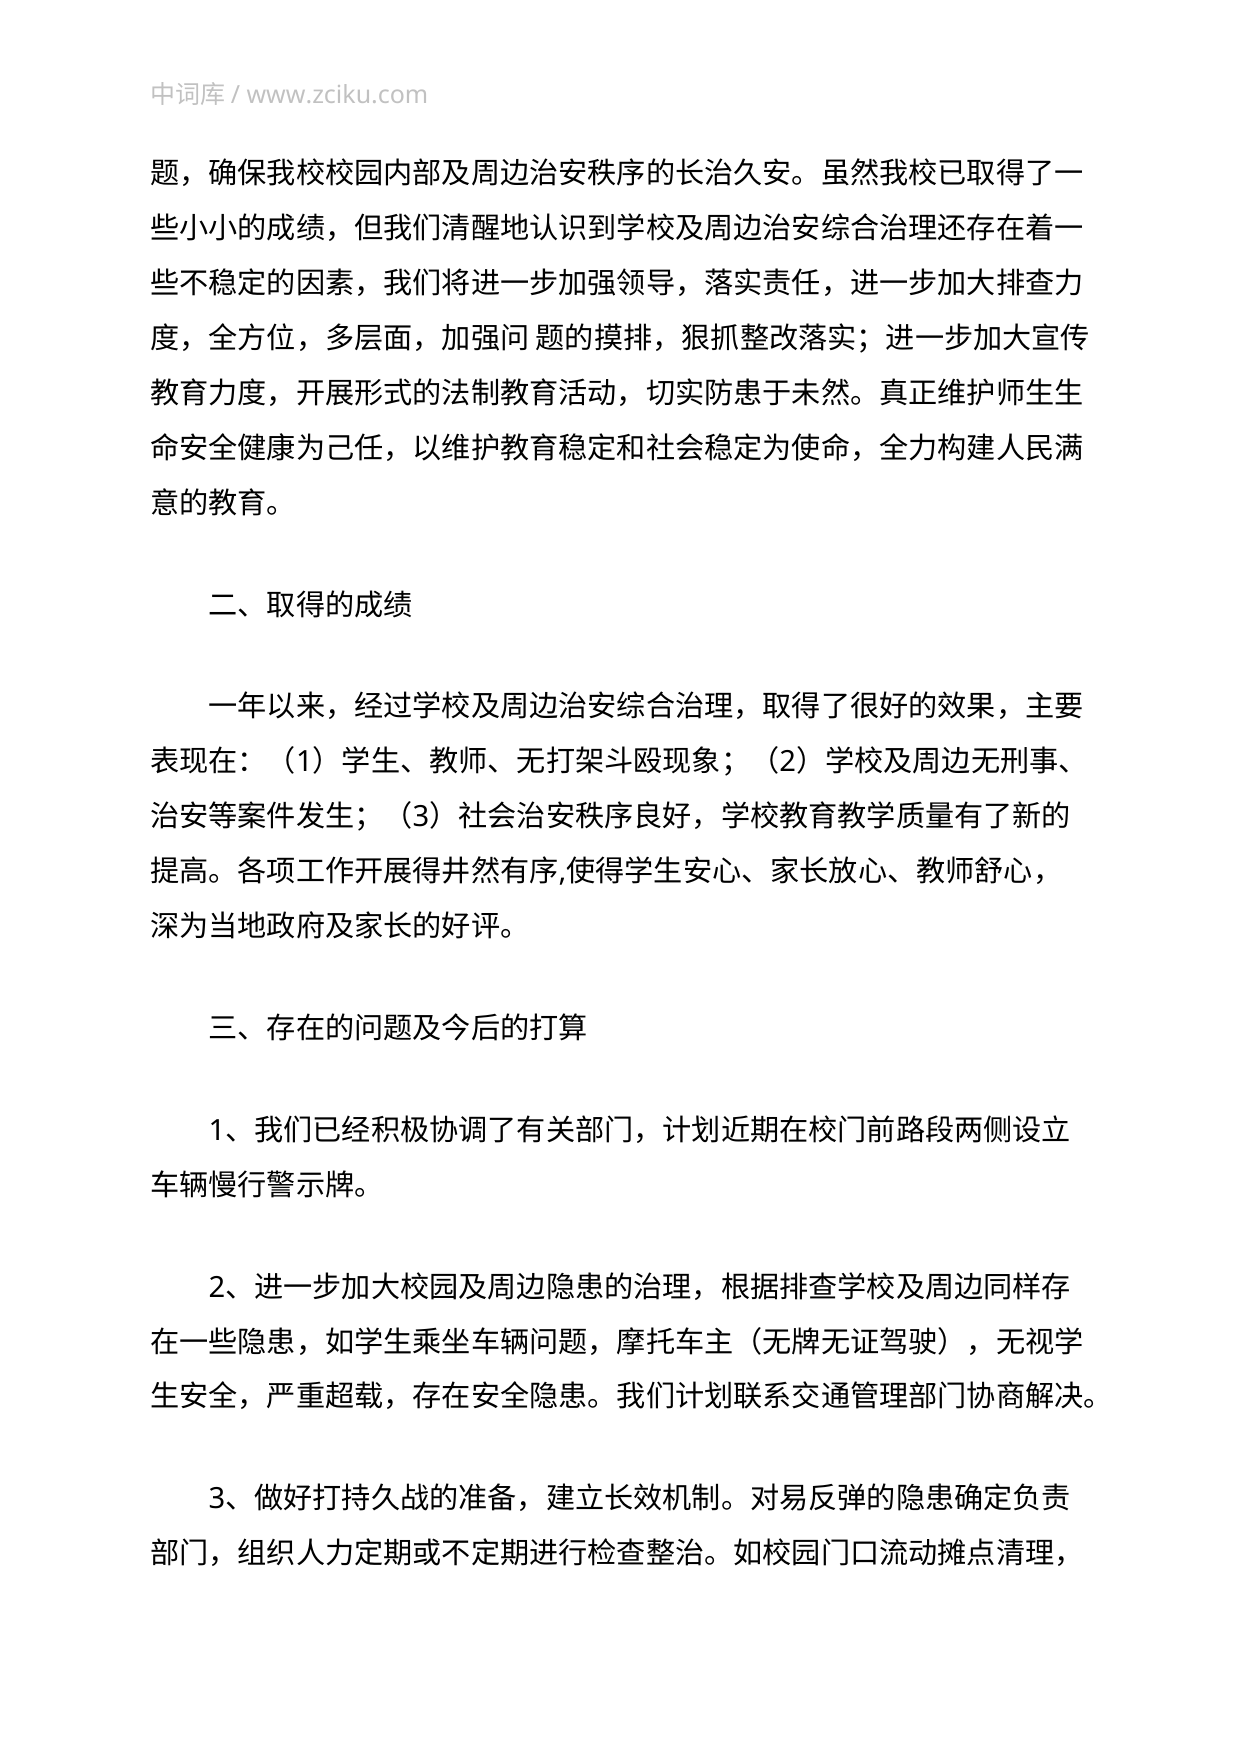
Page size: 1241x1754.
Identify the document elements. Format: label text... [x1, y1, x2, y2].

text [150, 150, 1090, 522]
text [150, 1475, 1090, 1572]
text 一年以来，经过学校及周边治安综合治理，取得了很好的效果，主要表现在：（1）学生、教师、无打架斗殴现象；（2）学校及周边无刑事、治安等案件发生；（3）社会治安秩序良好，学校教育教学质量有了新的提高。各项工作开展得井然有序,使得学生安心、家长放心、教师舒心，深为当地政府及家长的好评。 [150, 683, 1090, 945]
text 二、取得的成绩 [150, 581, 1090, 623]
text 2、进一步加大校园及周边隐患的治理，根据排查学校及周边同样存在一些隐患，如学生乘坐车辆问题，摩托车主（无牌无证驾驶），无视学生安全，严重超载，存在安全隐患。我们计划联系交通管理部门协商解决。 [150, 1263, 1090, 1415]
text 1、我们已经积极协调了有关部门，计划近期在校门前路段两侧设立车辆慢行警示牌。 [150, 1106, 1090, 1204]
text 三、存在的问题及今后的打算 [150, 1004, 1090, 1047]
